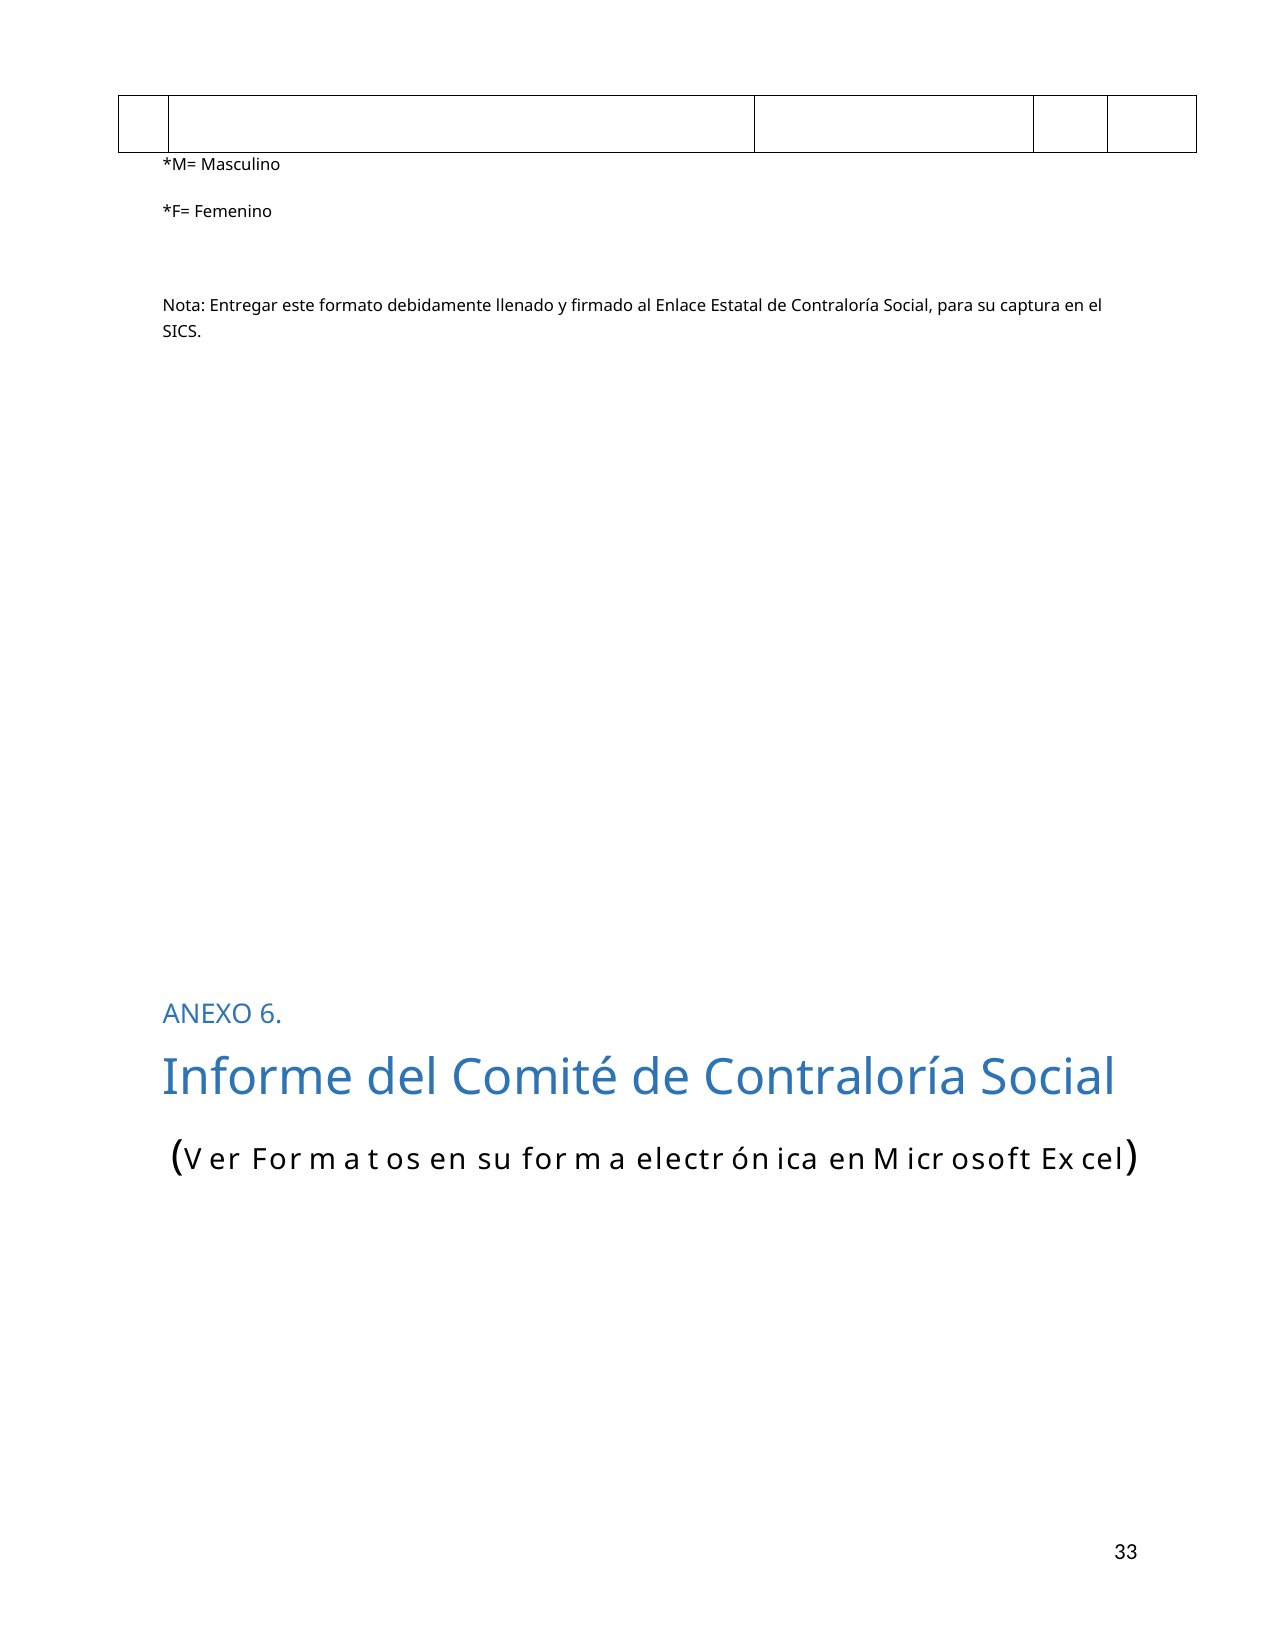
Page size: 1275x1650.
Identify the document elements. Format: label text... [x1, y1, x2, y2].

text *M= Masculino [162, 153, 1137, 175]
text Nota: Entregar este formato debidamente llenado y firmado al Enlace Estatal de Contraloría Social, para su captura en el SICS. [162, 293, 1137, 342]
subtitle ANEXO 6. [162, 995, 1137, 1032]
table_cell [1034, 96, 1107, 152]
text *F= Femenino [162, 199, 1137, 222]
table_cell [119, 96, 168, 152]
table_cell [755, 96, 1033, 152]
table_cell [169, 96, 754, 152]
text (V er For m a t os en su for m a electr ón ica en M icr osoft Ex cel) [167, 1125, 1137, 1182]
table_cell [1108, 96, 1196, 152]
subtitle Informe del Comité de Contraloría Social [162, 1041, 1137, 1109]
